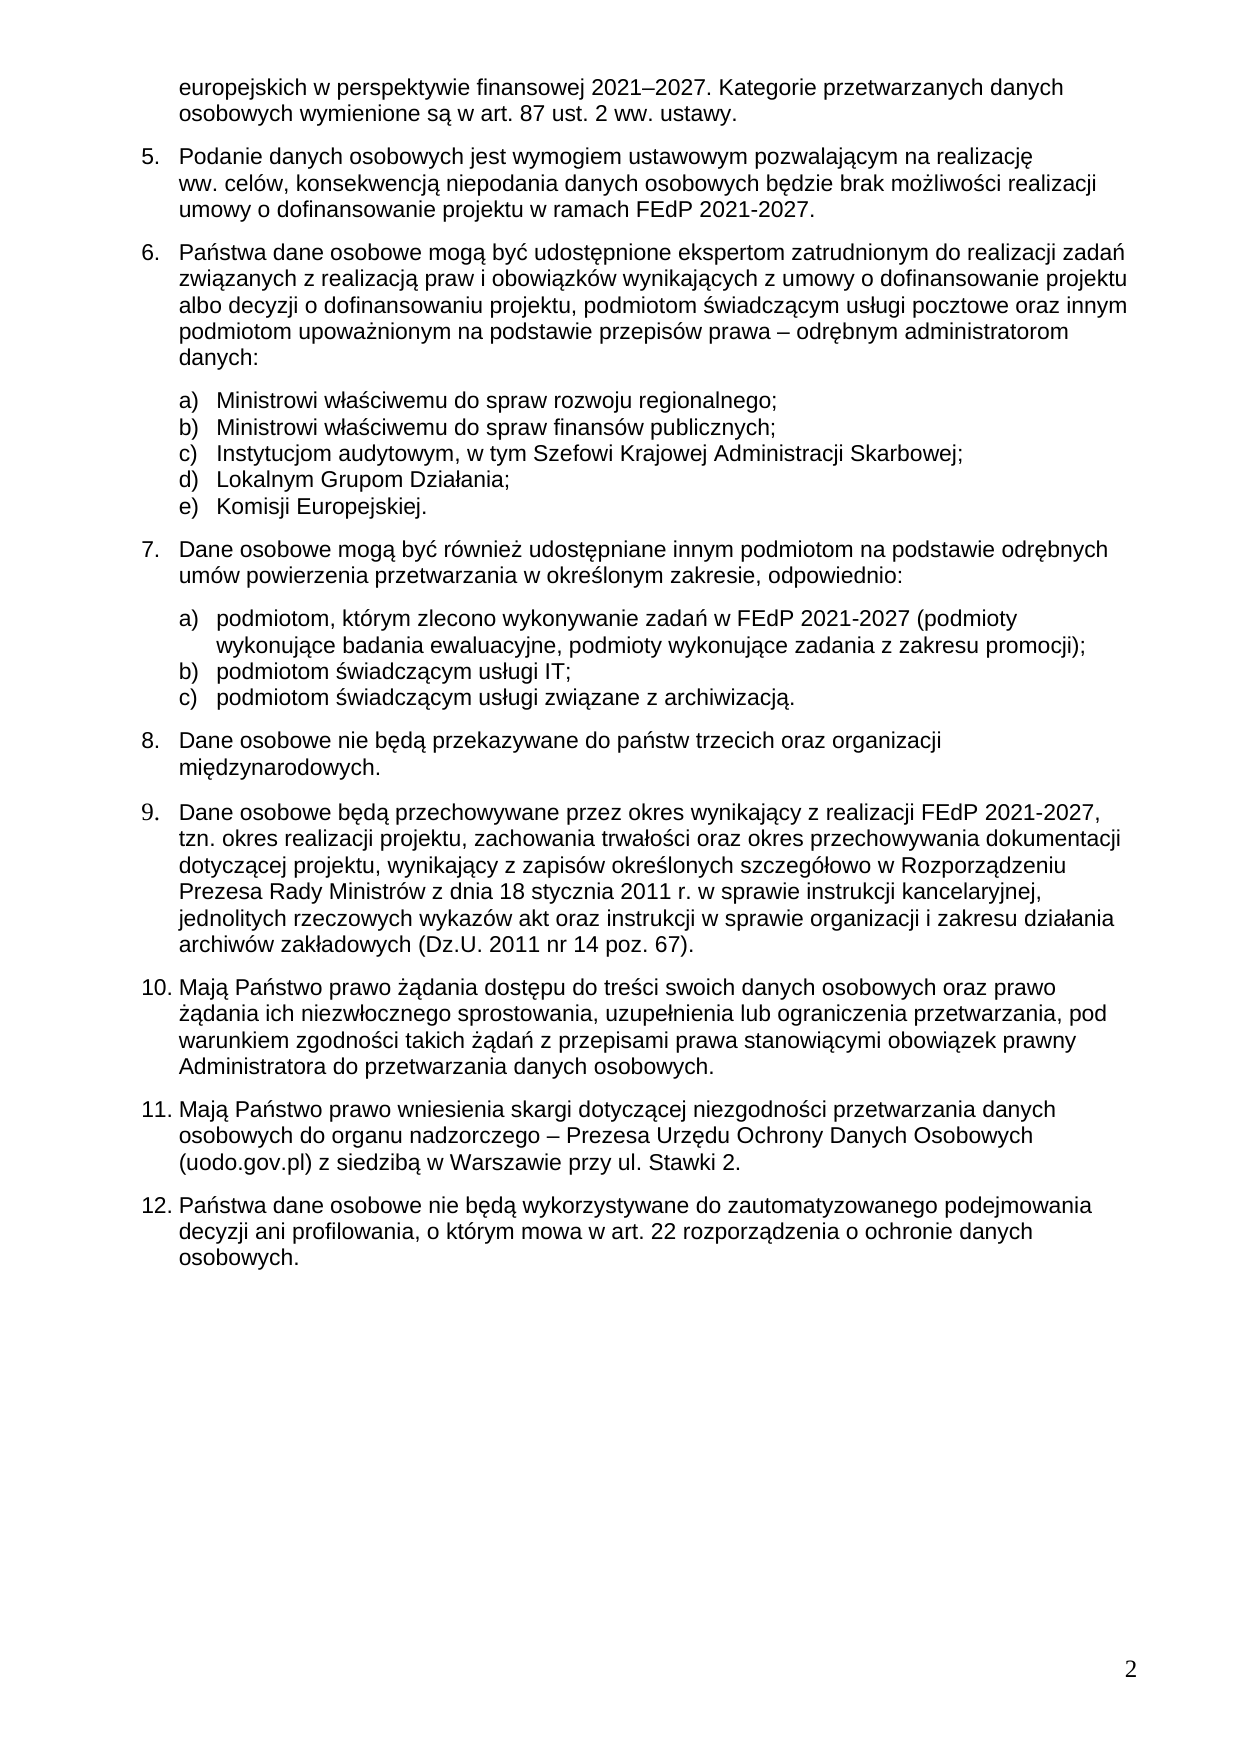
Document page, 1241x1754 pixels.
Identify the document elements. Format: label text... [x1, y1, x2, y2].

list Ministrowi właściwemu do spraw finansów publicznych; [178, 414, 1137, 440]
list podmiotom, którym zlecono wykonywanie zadań w FEdP 2021-2027 (podmioty wykonujące badania ewaluacyjne, podmioty wykonujące zadania z zakresu promocji); [178, 605, 1137, 658]
list podmiotom świadczącym usługi związane z archiwizacją. [178, 684, 1137, 711]
list podmiotom świadczącym usługi IT; [178, 658, 1137, 684]
list Państwa dane osobowe nie będą wykorzystywane do zautomatyzowanego podejmowania decyzji ani profilowania, o którym mowa w art. 22 rozporządzenia o ochronie danych osobowych. [141, 1192, 1137, 1271]
list Mają Państwo prawo żądania dostępu do treści swoich danych osobowych oraz prawo żądania ich niezwłocznego sprostowania, uzupełnienia lub ograniczenia przetwarzania, pod warunkiem zgodności takich żądań z przepisami prawa stanowiącymi obowiązek prawny Administratora do przetwarzania danych osobowych. [141, 974, 1137, 1079]
list Lokalnym Grupom Działania; [178, 466, 1137, 493]
list Państwa dane osobowe mogą być udostępnione ekspertom zatrudnionym do realizacji zadań związanych z realizacją praw i obowiązków wynikających z umowy o dofinansowanie projektu albo decyzji o dofinansowaniu projektu, podmiotom świadczącym usługi pocztowe oraz innym podmiotom upoważnionym na podstawie przepisów prawa – odrębnym administratorom danych: [141, 239, 1137, 371]
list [141, 74, 1137, 127]
list Dane osobowe będą przechowywane przez okres wynikający z realizacji FEdP 2021-2027, tzn. okres realizacji projektu, zachowania trwałości oraz okres przechowywania dokumentacji dotyczącej projektu, wynikający z zapisów określonych szczegółowo w Rozporządzeniu Prezesa Rady Ministrów z dnia 18 stycznia 2011 r. w sprawie instrukcji kancelaryjnej, jednolitych rzeczowych wykazów akt oraz instrukcji w sprawie organizacji i zakresu działania archiwów zakładowych (Dz.U. 2011 nr 14 poz. 67). [141, 797, 1137, 957]
list Instytucjom audytowym, w tym Szefowi Krajowej Administracji Skarbowej; [178, 440, 1137, 466]
list Ministrowi właściwemu do spraw rozwoju regionalnego; [178, 387, 1137, 414]
list Podanie danych osobowych jest wymogiem ustawowym pozwalającym na realizację ww. celów, konsekwencją niepodania danych osobowych będzie brak możliwości realizacji umowy o dofinansowanie projektu w ramach FEdP 2021-2027. [141, 143, 1137, 222]
list Mają Państwo prawo wniesienia skargi dotyczącej niezgodności przetwarzania danych osobowych do organu nadzorczego – Prezesa Urzędu Ochrony Danych Osobowych (uodo.gov.pl) z siedzibą w Warszawie przy ul. Stawki 2. [141, 1096, 1137, 1175]
list Komisji Europejskiej. [178, 493, 1137, 519]
list Dane osobowe nie będą przekazywane do państw trzecich oraz organizacji międzynarodowych. [141, 727, 1137, 780]
list Dane osobowe mogą być również udostępniane innym podmiotom na podstawie odrębnych umów powierzenia przetwarzania w określonym zakresie, odpowiednio: [141, 536, 1137, 588]
